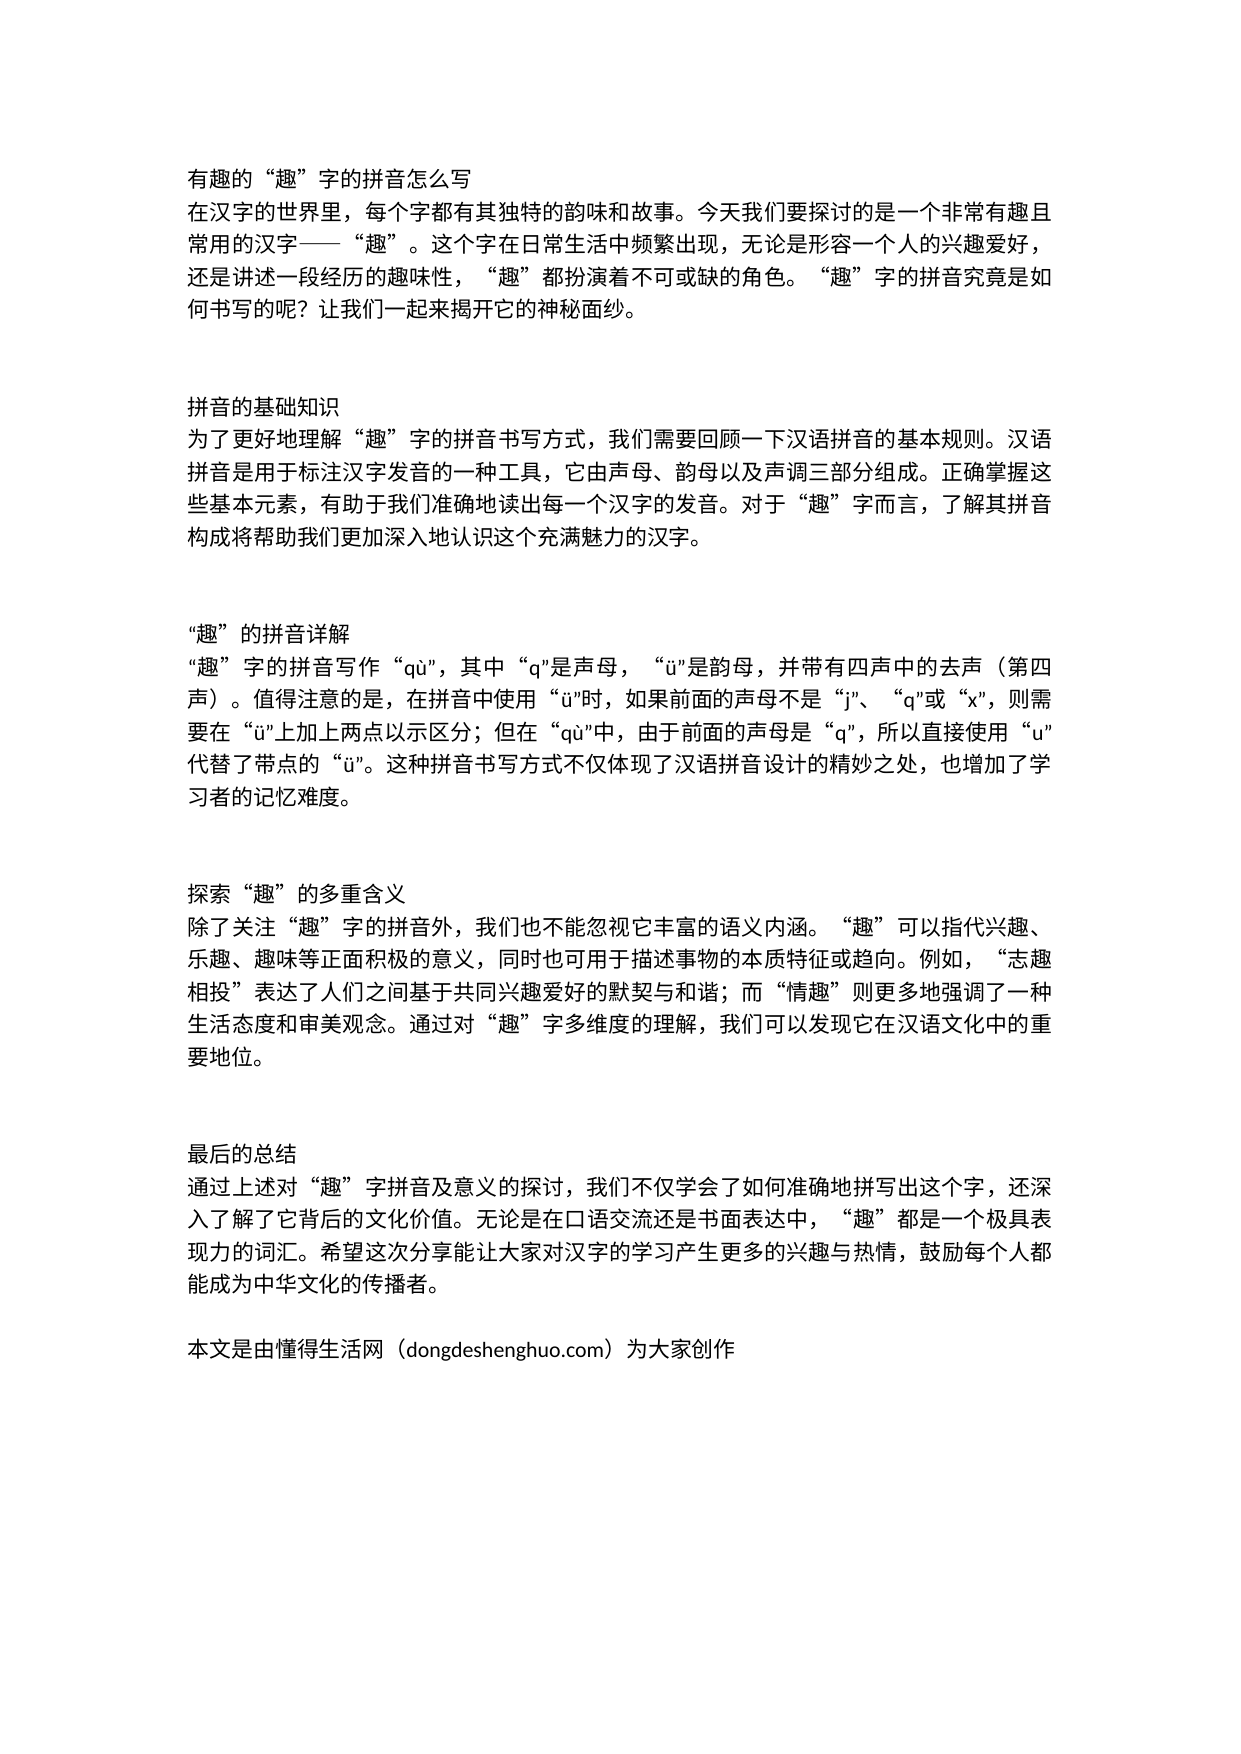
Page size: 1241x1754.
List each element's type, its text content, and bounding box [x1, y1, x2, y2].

text 在汉字的世界里，每个字都有其独特的韵味和故事。今天我们要探讨的是一个非常有趣且常用的汉字——“趣”。这个字在日常生活中频繁出现，无论是形容一个人的兴趣爱好，还是讲述一段经历的趣味性，“趣”都扮演着不可或缺的角色。“趣”字的拼音究竟是如何书写的呢？让我们一起来揭开它的神秘面纱。 [187, 194, 1053, 324]
text 为了更好地理解“趣”字的拼音书写方式，我们需要回顾一下汉语拼音的基本规则。汉语拼音是用于标注汉字发音的一种工具，它由声母、韵母以及声调三部分组成。正确掌握这些基本元素，有助于我们准确地读出每一个汉字的发音。对于“趣”字而言，了解其拼音构成将帮助我们更加深入地认识这个充满魅力的汉字。 [187, 422, 1053, 552]
text “趣”字的拼音写作“qù”，其中“q”是声母，“ü”是韵母，并带有四声中的去声（第四声）。值得注意的是，在拼音中使用“ü”时，如果前面的声母不是“j”、“q”或“x”，则需要在“ü”上加上两点以示区分；但在“qù”中，由于前面的声母是“q”，所以直接使用“u”代替了带点的“ü”。这种拼音书写方式不仅体现了汉语拼音设计的精妙之处，也增加了学习者的记忆难度。 [187, 649, 1053, 812]
text 本文是由懂得生活网（dongdeshenghuo.com）为大家创作 [187, 1332, 1053, 1364]
text 最后的总结 [187, 1137, 1053, 1169]
text “趣”的拼音详解 [187, 617, 1053, 649]
text 通过上述对“趣”字拼音及意义的探讨，我们不仅学会了如何准确地拼写出这个字，还深入了解了它背后的文化价值。无论是在口语交流还是书面表达中，“趣”都是一个极具表现力的词汇。希望这次分享能让大家对汉字的学习产生更多的兴趣与热情，鼓励每个人都能成为中华文化的传播者。 [187, 1169, 1053, 1299]
text 探索“趣”的多重含义 [187, 877, 1053, 909]
text 有趣的“趣”字的拼音怎么写 [187, 162, 1053, 194]
text 除了关注“趣”字的拼音外，我们也不能忽视它丰富的语义内涵。“趣”可以指代兴趣、乐趣、趣味等正面积极的意义，同时也可用于描述事物的本质特征或趋向。例如，“志趣相投”表达了人们之间基于共同兴趣爱好的默契与和谐；而“情趣”则更多地强调了一种生活态度和审美观念。通过对“趣”字多维度的理解，我们可以发现它在汉语文化中的重要地位。 [187, 909, 1053, 1072]
text 拼音的基础知识 [187, 389, 1053, 422]
